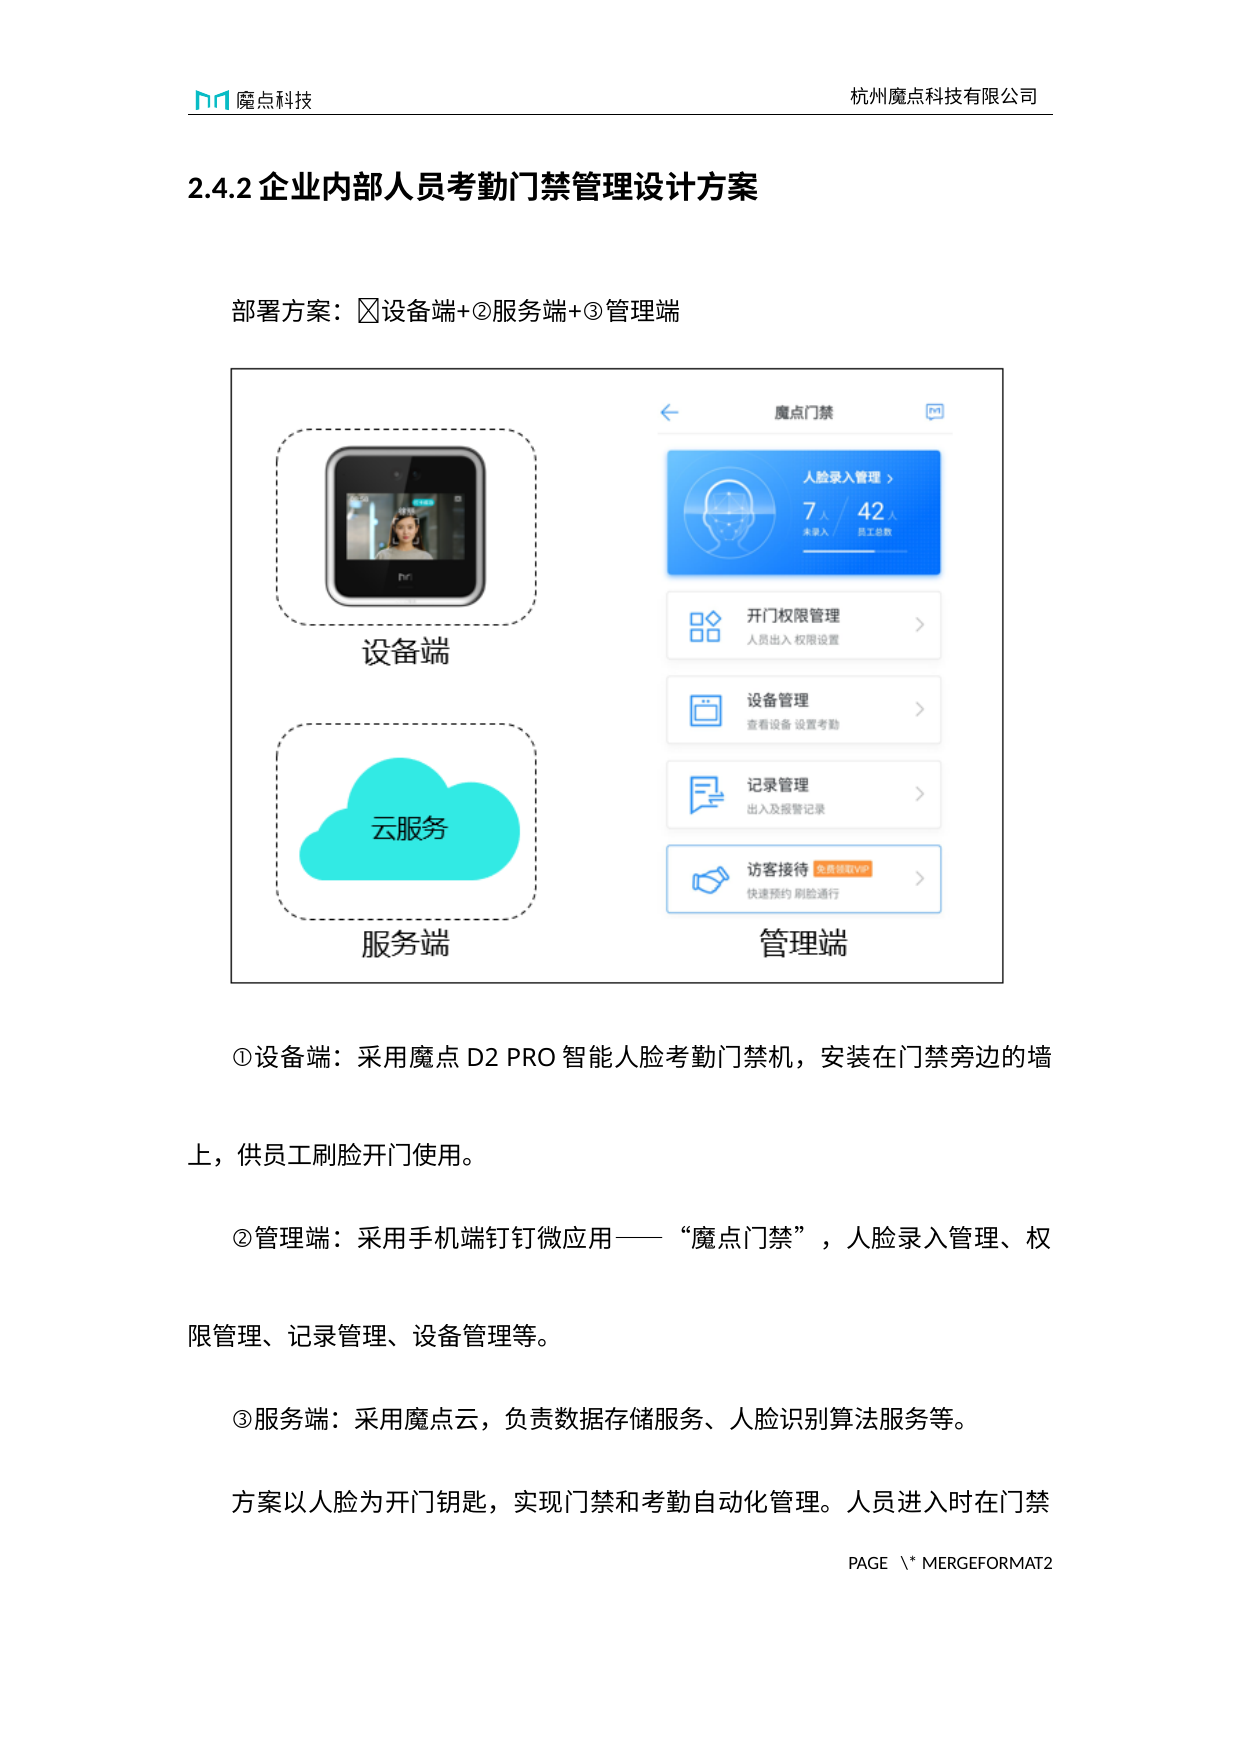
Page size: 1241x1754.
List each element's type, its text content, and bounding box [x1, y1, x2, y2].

picture [228, 360, 1012, 992]
text 管理端：采用手机端钉钉微应用——“魔点门禁”，人脸录入管理、权限管理、记录管理、设备管理等。 [187, 1204, 1053, 1367]
text 设备端：采用魔点D2 PRO智能人脸考勤门禁机，安装在门禁旁边的墙上，供员工刷脸开门使用。 [187, 1023, 1053, 1186]
text 部署方案：设备端+服务端+管理端 [187, 277, 1053, 342]
picture [187, 84, 320, 117]
subtitle 企业内部人员考勤门禁管理设计方案 [187, 152, 1053, 217]
text 服务端：采用魔点云，负责数据存储服务、人脸识别算法服务等。 [187, 1385, 1053, 1450]
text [187, 1468, 1053, 1533]
